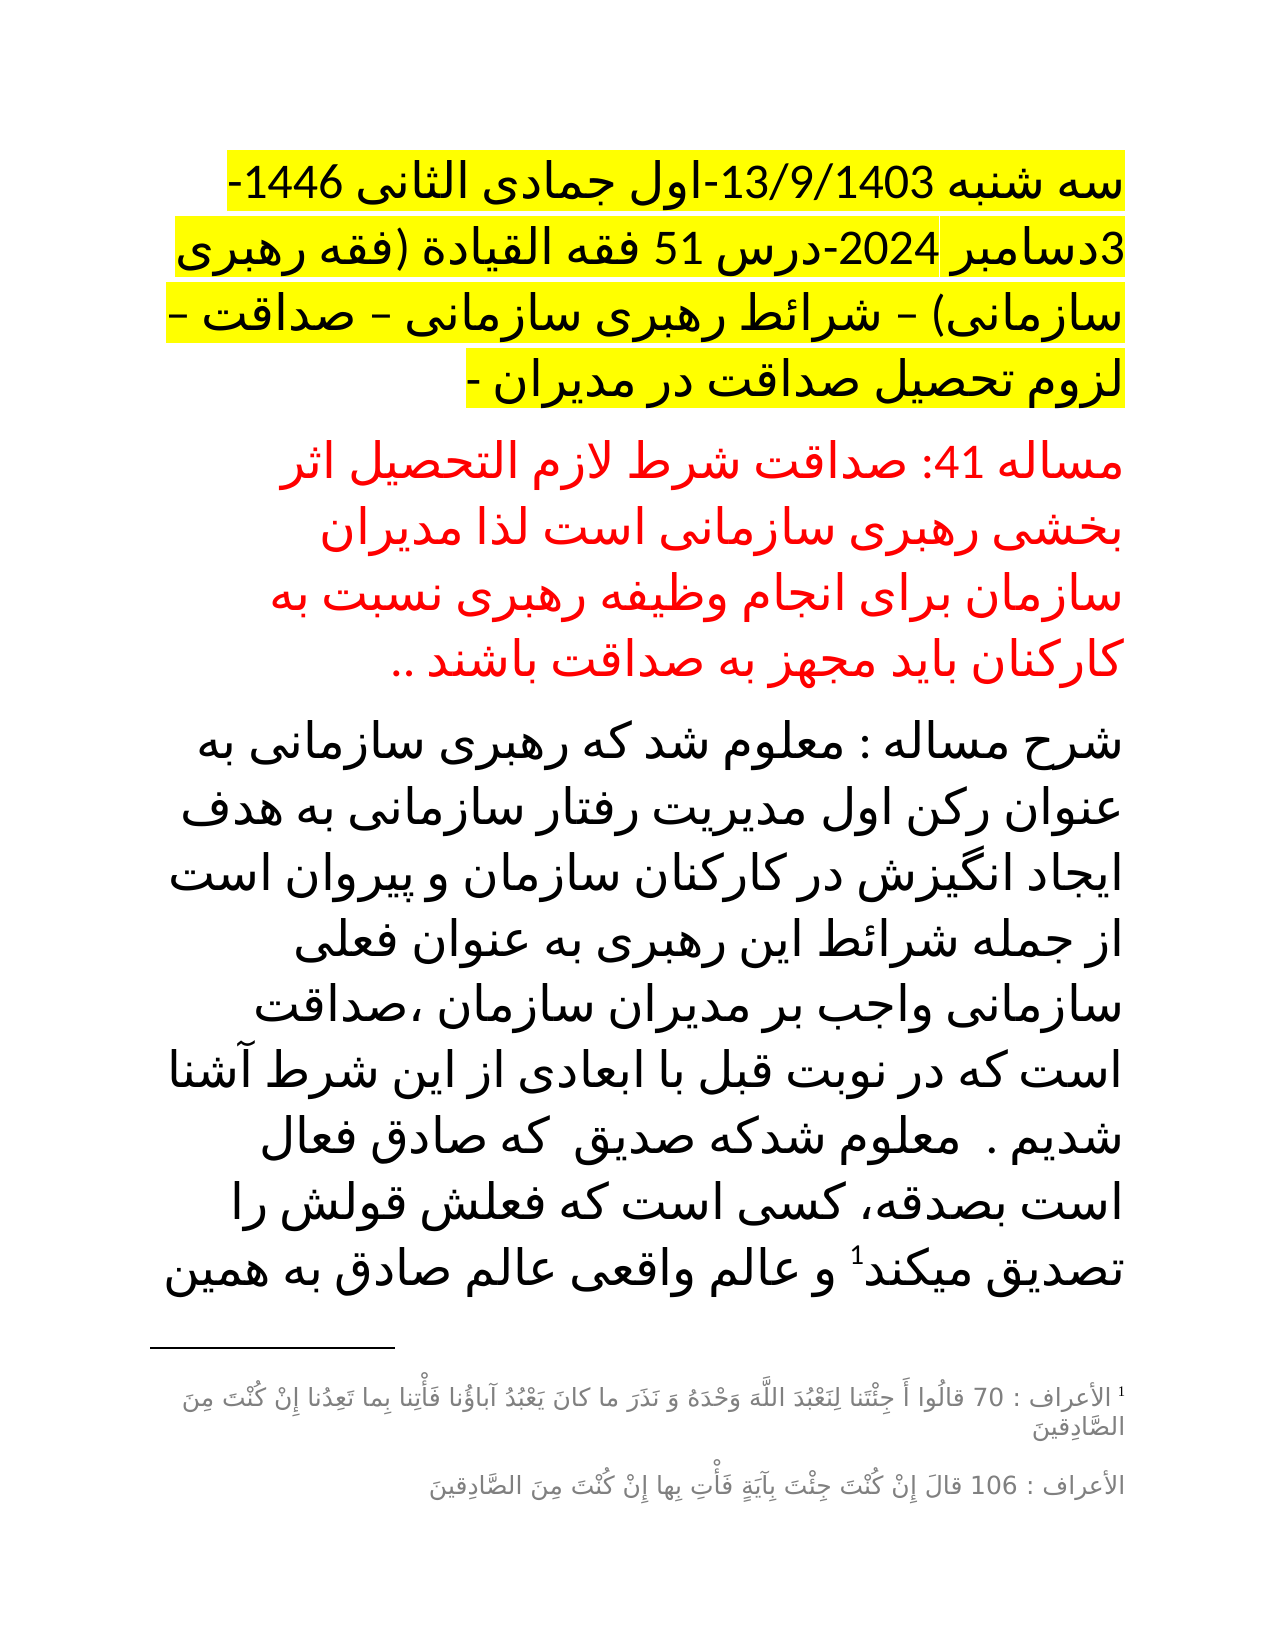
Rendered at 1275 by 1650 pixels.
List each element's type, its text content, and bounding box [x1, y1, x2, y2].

text مساله 41: صداقت شرط لازم التحصیل اثر بخشی رهبری سازمانی است لذا مدیران سازمان برای انجام وظیفه رهبری نسبت به کارکنان باید مجهز به صداقت باشند .. [150, 430, 1125, 688]
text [150, 710, 1125, 1298]
text سه شنبه 13/9/1403-اول جمادی الثانی 1446-3دسامبر 2024-درس 51 فقه القیادة (فقه رهبری سازمانی) – شرائط رهبری سازمانی – صداقت – لزوم تحصیل صداقت در مدیران - [150, 150, 1125, 408]
